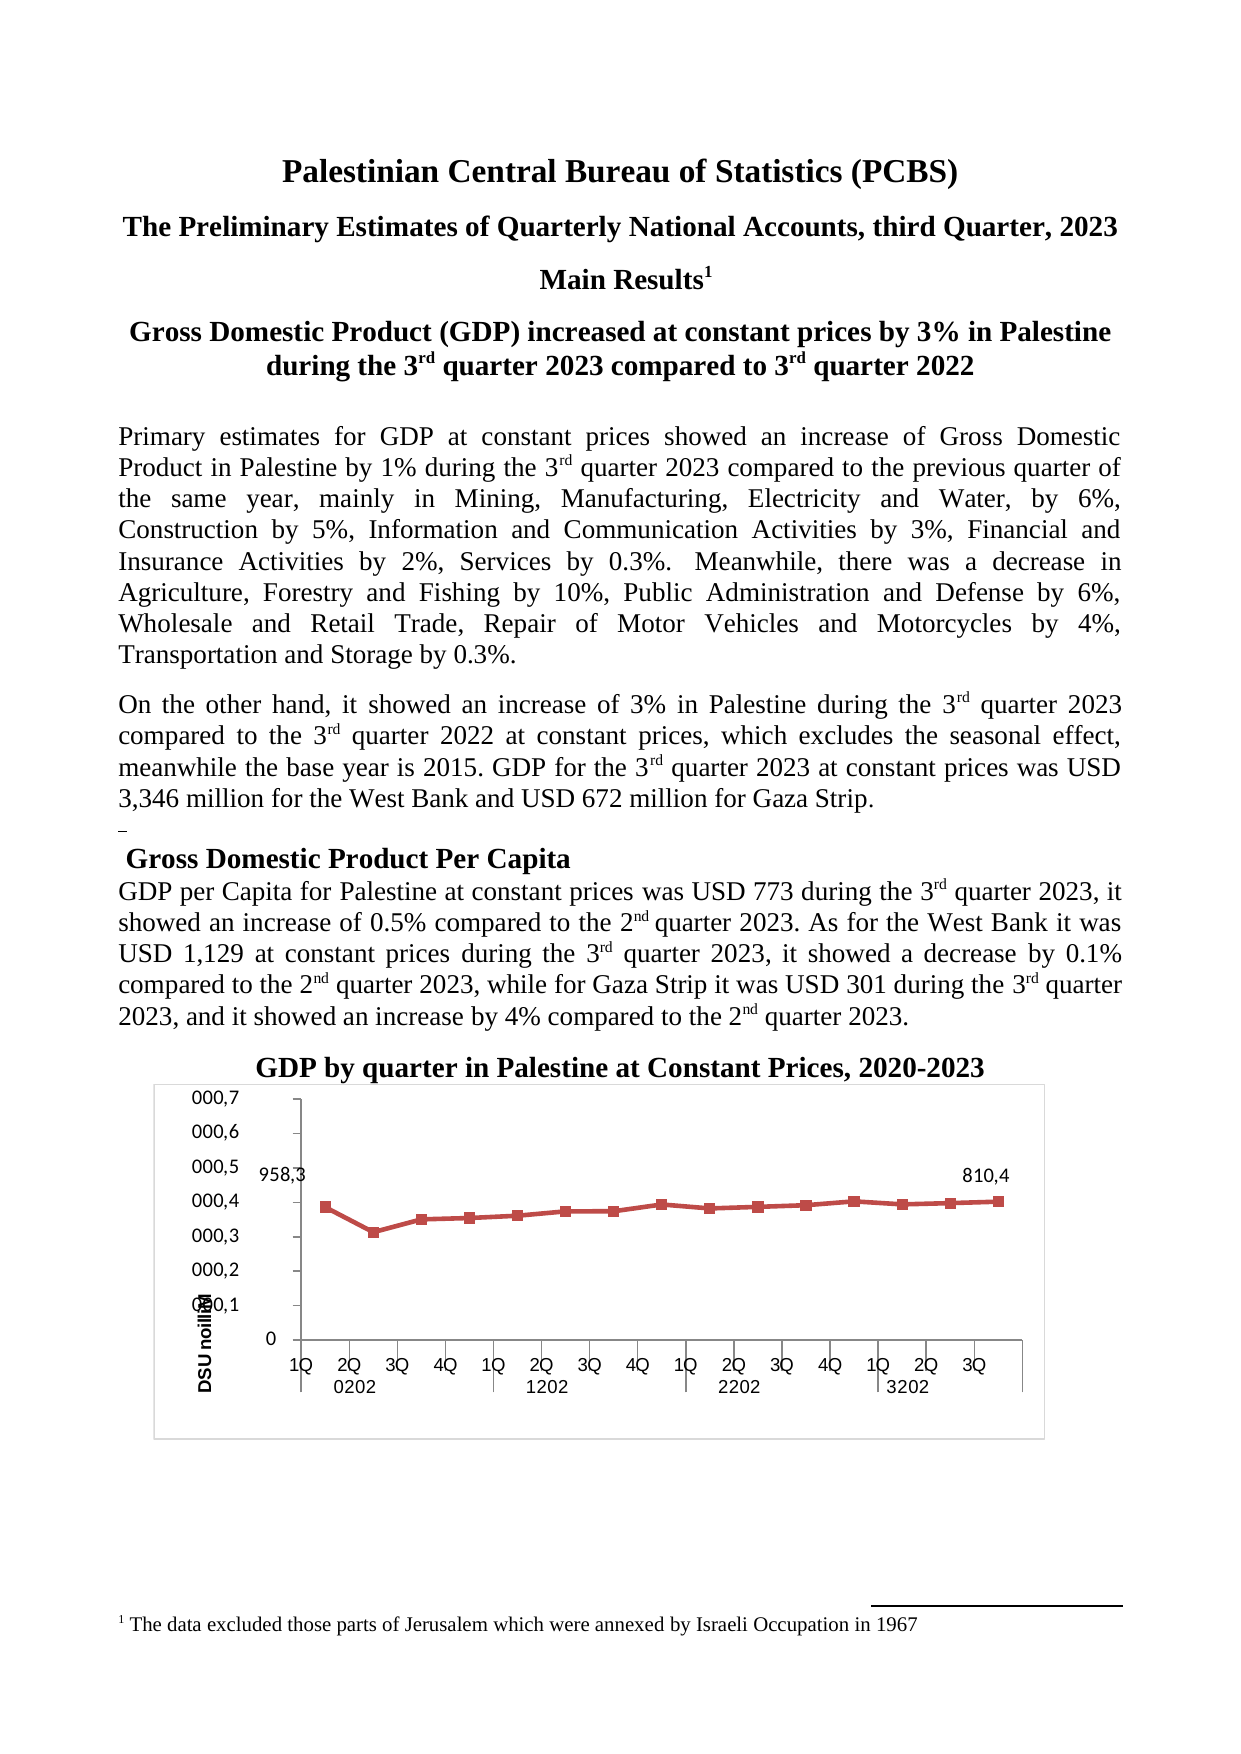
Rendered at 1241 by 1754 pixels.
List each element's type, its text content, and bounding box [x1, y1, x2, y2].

text Palestinian Central Bureau of Statistics (PCBS) [118, 152, 1122, 190]
text Gross Domestic Product (GDP) increased at constant prices by 3% in Palestine during the 3rd quarter 2023 compared to 3rd quarter 2022 [118, 314, 1122, 382]
text Primary estimates for GDP at constant prices showed an increase of Gross Domestic Product in Palestine by 1% during the 3rd quarter 2023 compared to the previous quarter of the same year, mainly in Mining, Manufacturing, Electricity and Water, by 6%, Construction by 5%, Information and Communication Activities by 3%, Financial and Insurance Activities by 2%, Services by 0.3%. Meanwhile, there was a decrease in Agriculture, Forestry and Fishing by 10%, Public Administration and Defense by 6%, Wholesale and Retail Trade, Repair of Motor Vehicles and Motorcycles by 4%, Transportation and Storage by 0.3%. [118, 420, 1122, 669]
text GDP by quarter in Palestine at Constant Prices, 2020-2023 [118, 1050, 1122, 1084]
text Gross Domestic Product Per Capita [118, 842, 1122, 875]
subtitle Main Results [118, 262, 1133, 295]
text On the other hand, it showed an increase of 3% in Palestine during the 3rd quarter 2023 compared to the 3rd quarter 2022 at constant prices, which excludes the seasonal effect, meanwhile the base year is 2015. GDP for the 3rd quarter 2023 at constant prices was USD 3,346 million for the West Bank and USD 672 million for Gaza Strip. [118, 688, 1122, 813]
text The Preliminary Estimates of Quarterly National Accounts, third Quarter, 2023 [118, 209, 1122, 243]
text GDP per Capita for Palestine at constant prices was USD 773 during the 3rd quarter 2023, it showed an increase of 0.5% compared to the 2nd quarter 2023. As for the West Bank it was USD 1,129 at constant prices during the 3rd quarter 2023, it showed a decrease by 0.1% compared to the 2nd quarter 2023, while for Gaza Strip it was USD 301 during the 3rd quarter 2023, and it showed an increase by 4% compared to the 2nd quarter 2023. [118, 875, 1122, 1031]
